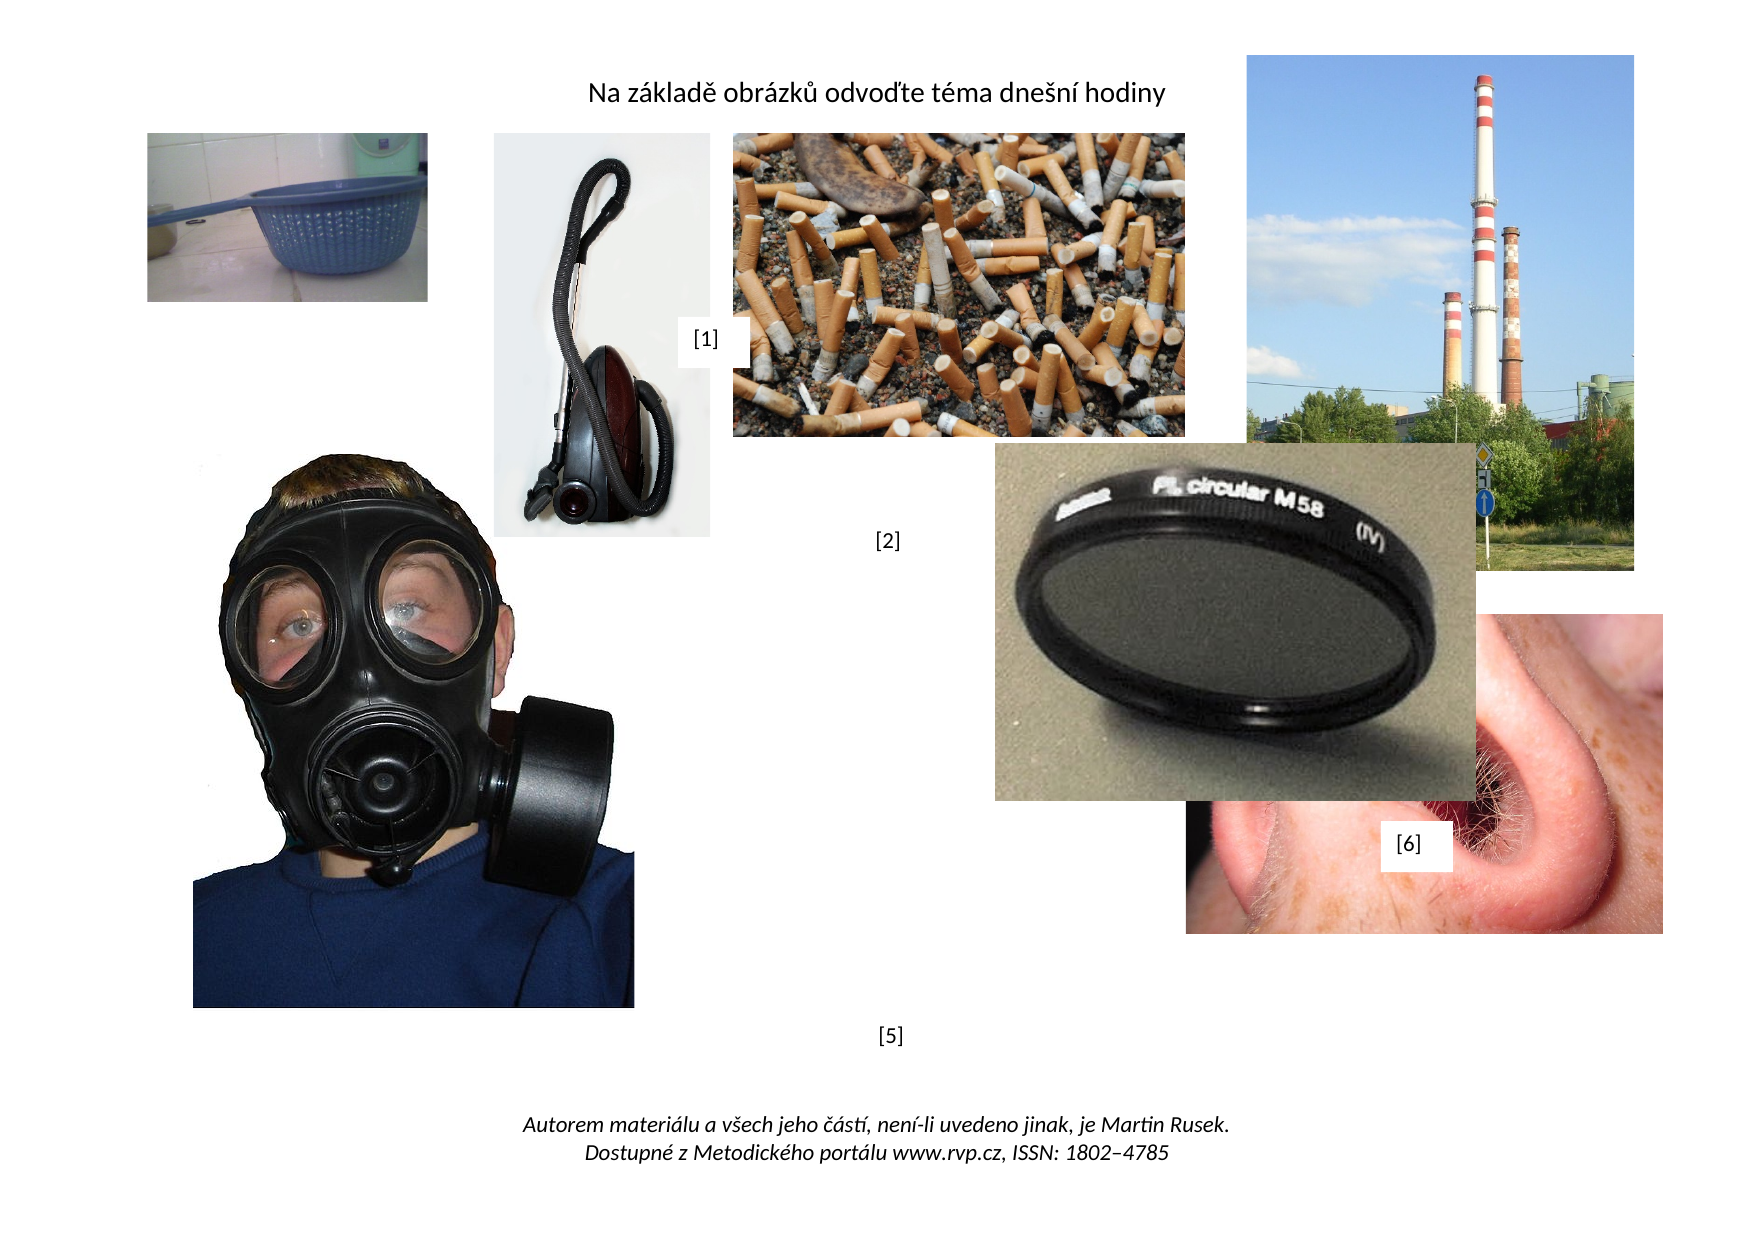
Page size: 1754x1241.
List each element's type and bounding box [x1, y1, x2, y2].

picture [147, 133, 428, 302]
picture [733, 133, 1185, 437]
picture [193, 133, 711, 1013]
picture [995, 55, 1663, 934]
